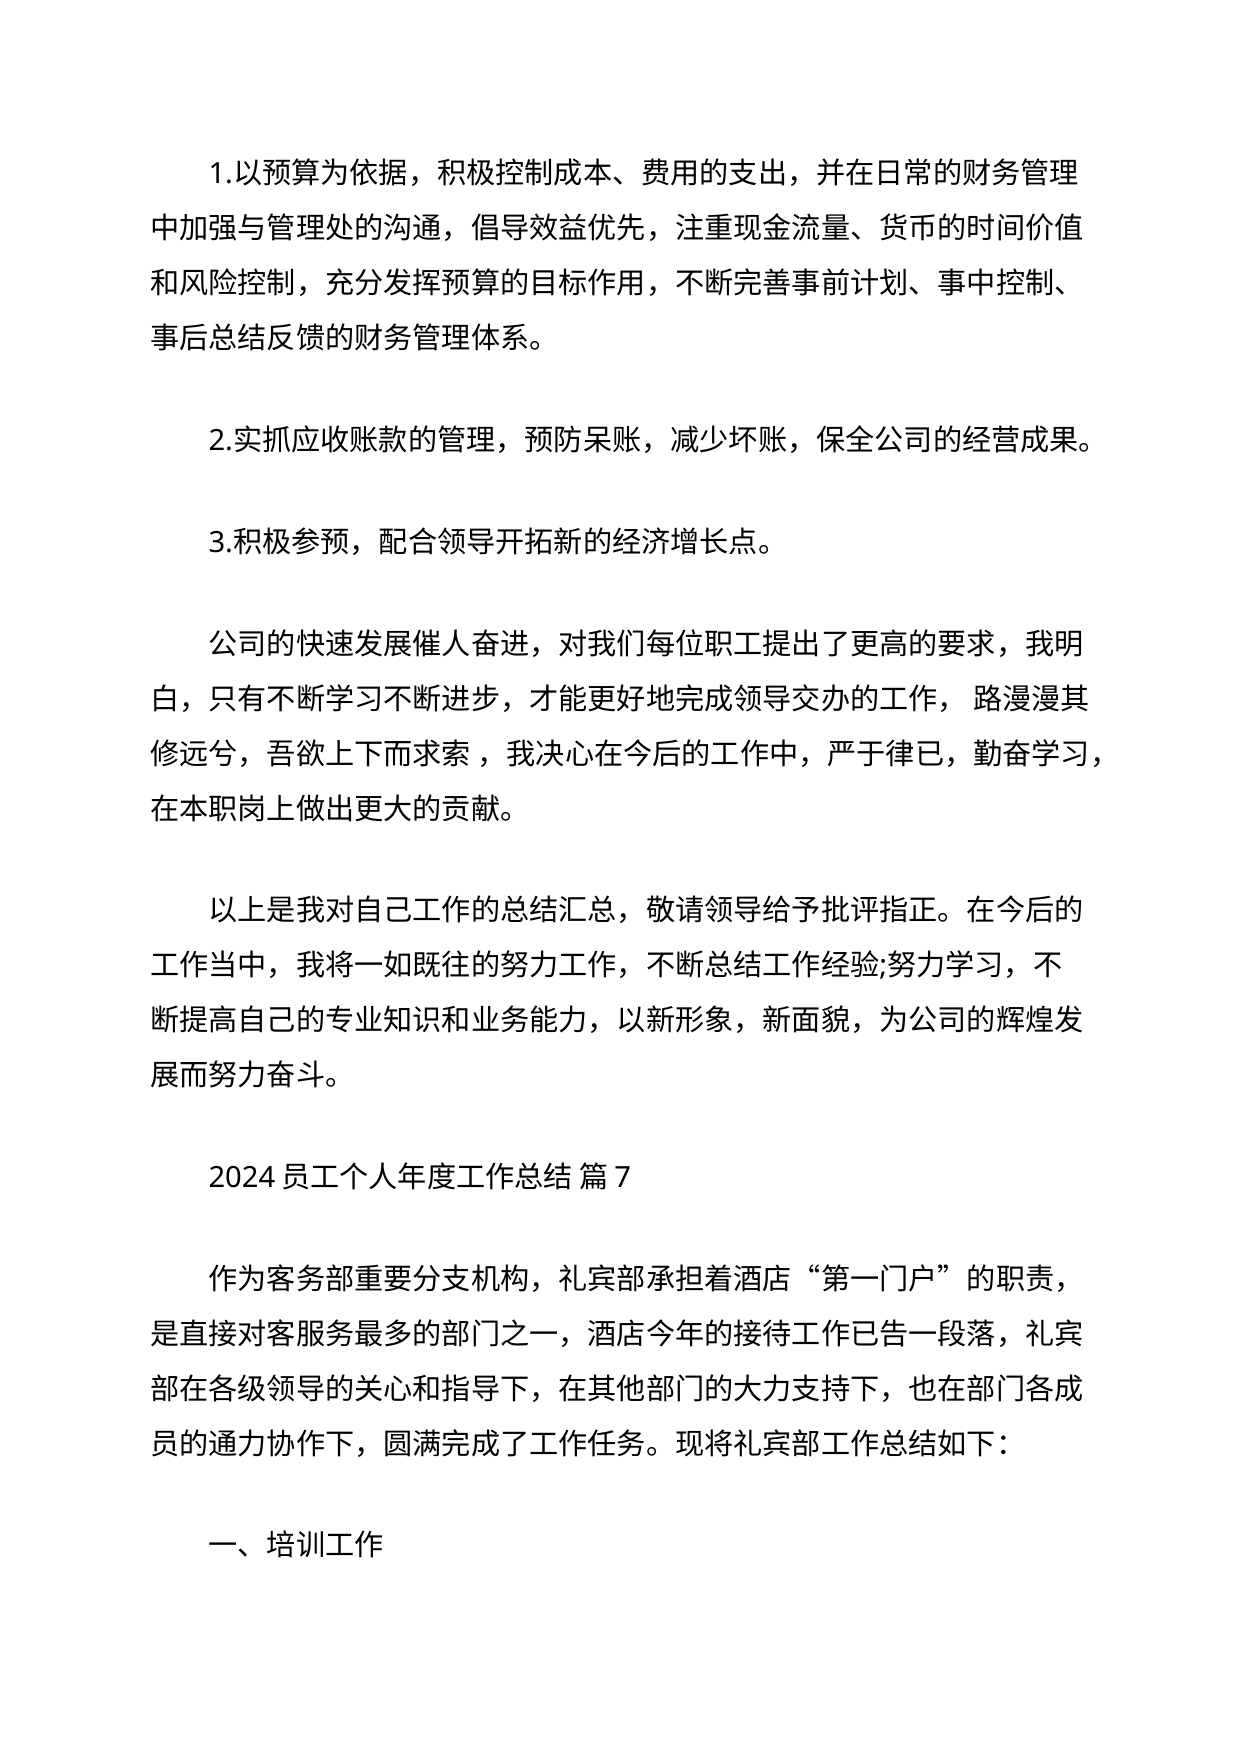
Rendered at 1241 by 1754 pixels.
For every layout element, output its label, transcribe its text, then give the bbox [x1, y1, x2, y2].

text 以上是我对自己工作的总结汇总，敬请领导给予批评指正。在今后的工作当中，我将一如既往的努力工作，不断总结工作经验;努力学习，不断提高自己的专业知识和业务能力，以新形象，新面貌，为公司的辉煌发展而努力奋斗。 [150, 887, 1090, 1094]
text 作为客务部重要分支机构，礼宾部承担着酒店“第一门户”的职责，是直接对客服务最多的部门之一，酒店今年的接待工作已告一段落，礼宾部在各级领导的关心和指导下，在其他部门的大力支持下，也在部门各成员的通力协作下，圆满完成了工作任务。现将礼宾部工作总结如下： [150, 1256, 1090, 1462]
text 公司的快速发展催人奋进，对我们每位职工提出了更高的要求，我明白，只有不断学习不断进步，才能更好地完成领导交办的工作， 路漫漫其修远兮，吾欲上下而求索 ，我决心在今后的工作中，严于律已，勤奋学习，在本职岗上做出更大的贡献。 [150, 621, 1090, 827]
text 2024员工个人年度工作总结 篇7 [150, 1153, 1090, 1196]
text 一、培训工作 [150, 1522, 1090, 1564]
text 1.以预算为依据，积极控制成本、费用的支出，并在日常的财务管理中加强与管理处的沟通，倡导效益优先，注重现金流量、货币的时间价值和风险控制，充分发挥预算的目标作用，不断完善事前计划、事中控制、事后总结反馈的财务管理体系。 [150, 150, 1090, 357]
text 2.实抓应收账款的管理，预防呆账，减少坏账，保全公司的经营成果。 [150, 417, 1090, 459]
text 3.积极参预，配合领导开拓新的经济增长点。 [150, 518, 1090, 561]
